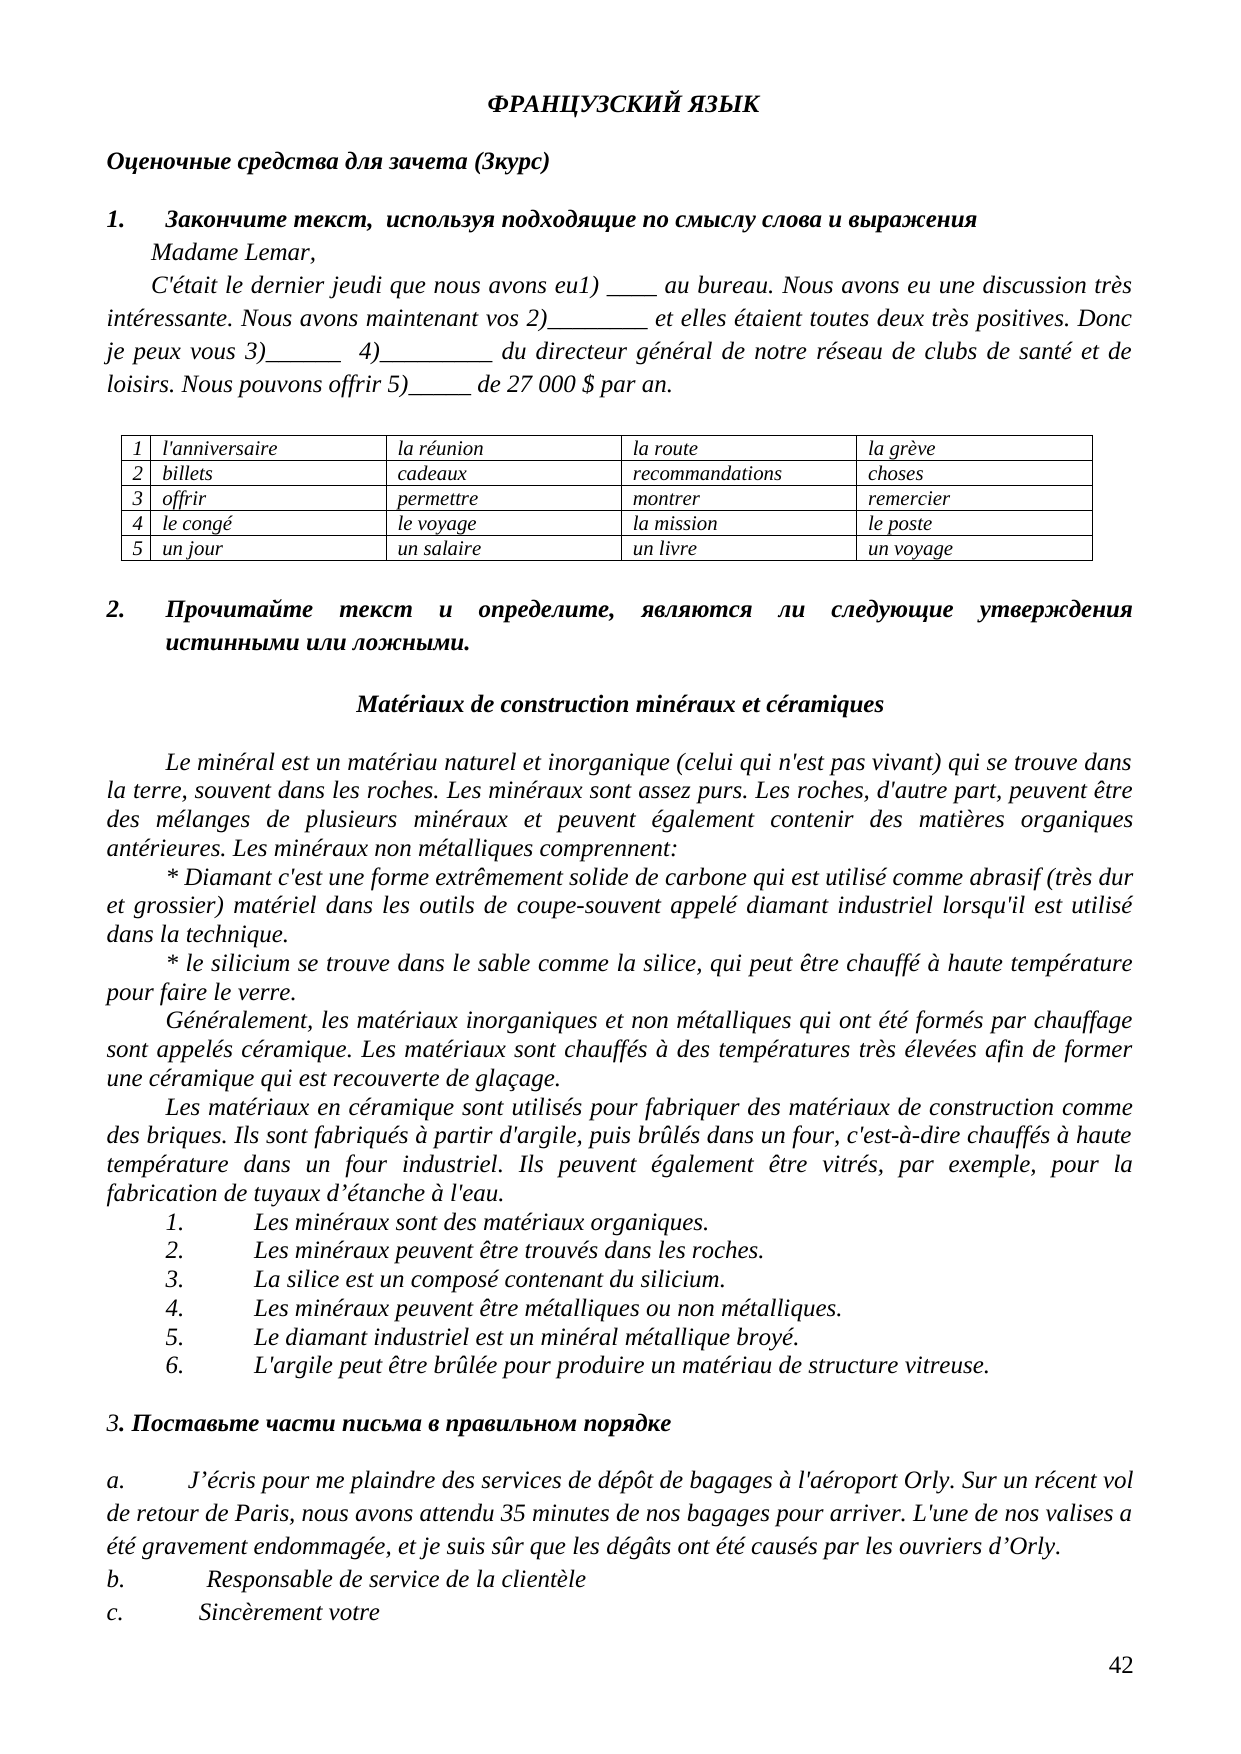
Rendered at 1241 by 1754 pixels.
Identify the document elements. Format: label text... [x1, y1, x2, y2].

table_cell un livre [622, 536, 856, 560]
table_cell 4 [122, 511, 150, 535]
table_cell un voyage [857, 536, 1092, 560]
text * le silicium se trouve dans le sable comme la silice, qui peut être chauffé à haute température pour faire le verre. [106, 948, 1134, 1005]
table_cell 2 [122, 461, 150, 485]
table_header 1 [122, 436, 150, 460]
list Закончите текст, используя подходящие по смыслу слова и выражения [106, 204, 1134, 232]
table_header l'anniversaire [151, 436, 386, 460]
table_cell la mission [622, 511, 856, 535]
table_cell un jour [151, 536, 386, 560]
list Прочитайте текст и определите, являются ли следующие утверждения истинными или ложными. [106, 594, 1134, 656]
table_cell 3 [122, 486, 150, 510]
table_header la route [622, 436, 856, 460]
text * Diamant c'est une forme extrêmement solide de carbone qui est utilisé comme abrasif (très dur et grossier) matériel dans les outils de coupe-souvent appelé diamant industriel lorsqu'il est utilisé dans la technique. [106, 862, 1134, 948]
table_cell billets [151, 461, 386, 485]
text a. J’écris pour me plaindre des services de dépôt de bagages à l'aéroport Orly. Sur un récent vol de retour de Paris, nous avons attendu 35 minutes de nos bagages pour arriver. L'une de nos valises a été gravement endommagée, et je suis sûr que les dégâts ont été causés par les ouvriers d’Orly. [106, 1465, 1134, 1560]
list C'était le dernier jeudi que nous avons eu1) ____ au bureau. Nous avons eu une discussion très intéressante. Nous avons maintenant vos 2)________ et elles étaient toutes deux très positives. Donc je peux vous 3)______ 4)_________ du directeur général de notre réseau de clubs de santé et de loisirs. Nous pouvons offrir 5)_____ de 27 000 $ par an. [106, 270, 1134, 397]
text Matériaux de construction minéraux et céramiques [106, 689, 1134, 718]
text b. Responsable de service de la clientèle [106, 1564, 1134, 1593]
list Madame Lemar, [151, 237, 1134, 265]
text Оценочные средства для зачета (3курс) [106, 146, 1134, 175]
table_cell le voyage [387, 511, 621, 535]
table_cell remercier [857, 486, 1092, 510]
text Les matériaux en céramique sont utilisés pour fabriquer des matériaux de construction comme des briques. Ils sont fabriqués à partir d'argile, puis brûlés dans un four, c'est-à-dire chauffés à haute température dans un four industriel. Ils peuvent également être vitrés, par exemple, pour la fabrication de tuyaux d’étanche à l'eau. [106, 1092, 1134, 1207]
text 3. La silice est un composé contenant du silicium. [106, 1264, 1134, 1293]
table_cell cadeaux [387, 461, 621, 485]
table_cell recommandations [622, 461, 856, 485]
table_cell le congé [151, 511, 386, 535]
text 4. Les minéraux peuvent être métalliques ou non métalliques. [106, 1293, 1134, 1322]
text ФРАНЦУЗСКИЙ ЯЗЫК [106, 89, 1134, 117]
text 2. Les minéraux peuvent être trouvés dans les roches. [106, 1235, 1134, 1264]
table_cell le poste [857, 511, 1092, 535]
text 3. Поставьте части письма в правильном порядке [106, 1408, 1134, 1437]
table_cell choses [857, 461, 1092, 485]
table_cell un salaire [387, 536, 621, 560]
text 6. L'argile peut être brûlée pour produire un matériau de structure vitreuse. [106, 1350, 1134, 1379]
table_cell offrir [151, 486, 386, 510]
table_header la réunion [387, 436, 621, 460]
text Généralement, les matériaux inorganiques et non métalliques qui ont été formés par chauffage sont appelés céramique. Les matériaux sont chauffés à des températures très élevées afin de former une céramique qui est recouverte de glaçage. [106, 1005, 1134, 1092]
table_cell permettre [387, 486, 621, 510]
table_cell 5 [122, 536, 150, 560]
text 5. Le diamant industriel est un minéral métallique broyé. [106, 1322, 1134, 1350]
table_cell montrer [622, 486, 856, 510]
text Le minéral est un matériau naturel et inorganique (celui qui n'est pas vivant) qui se trouve dans la terre, souvent dans les roches. Les minéraux sont assez purs. Les roches, d'autre part, peuvent être des mélanges de plusieurs minéraux et peuvent également contenir des matières organiques antérieures. Les minéraux non métalliques comprennent: [106, 747, 1134, 862]
text c. Sincèrement votre [106, 1597, 1134, 1626]
table_header la grève [857, 436, 1092, 460]
text 1. Les minéraux sont des matériaux organiques. [106, 1207, 1134, 1235]
